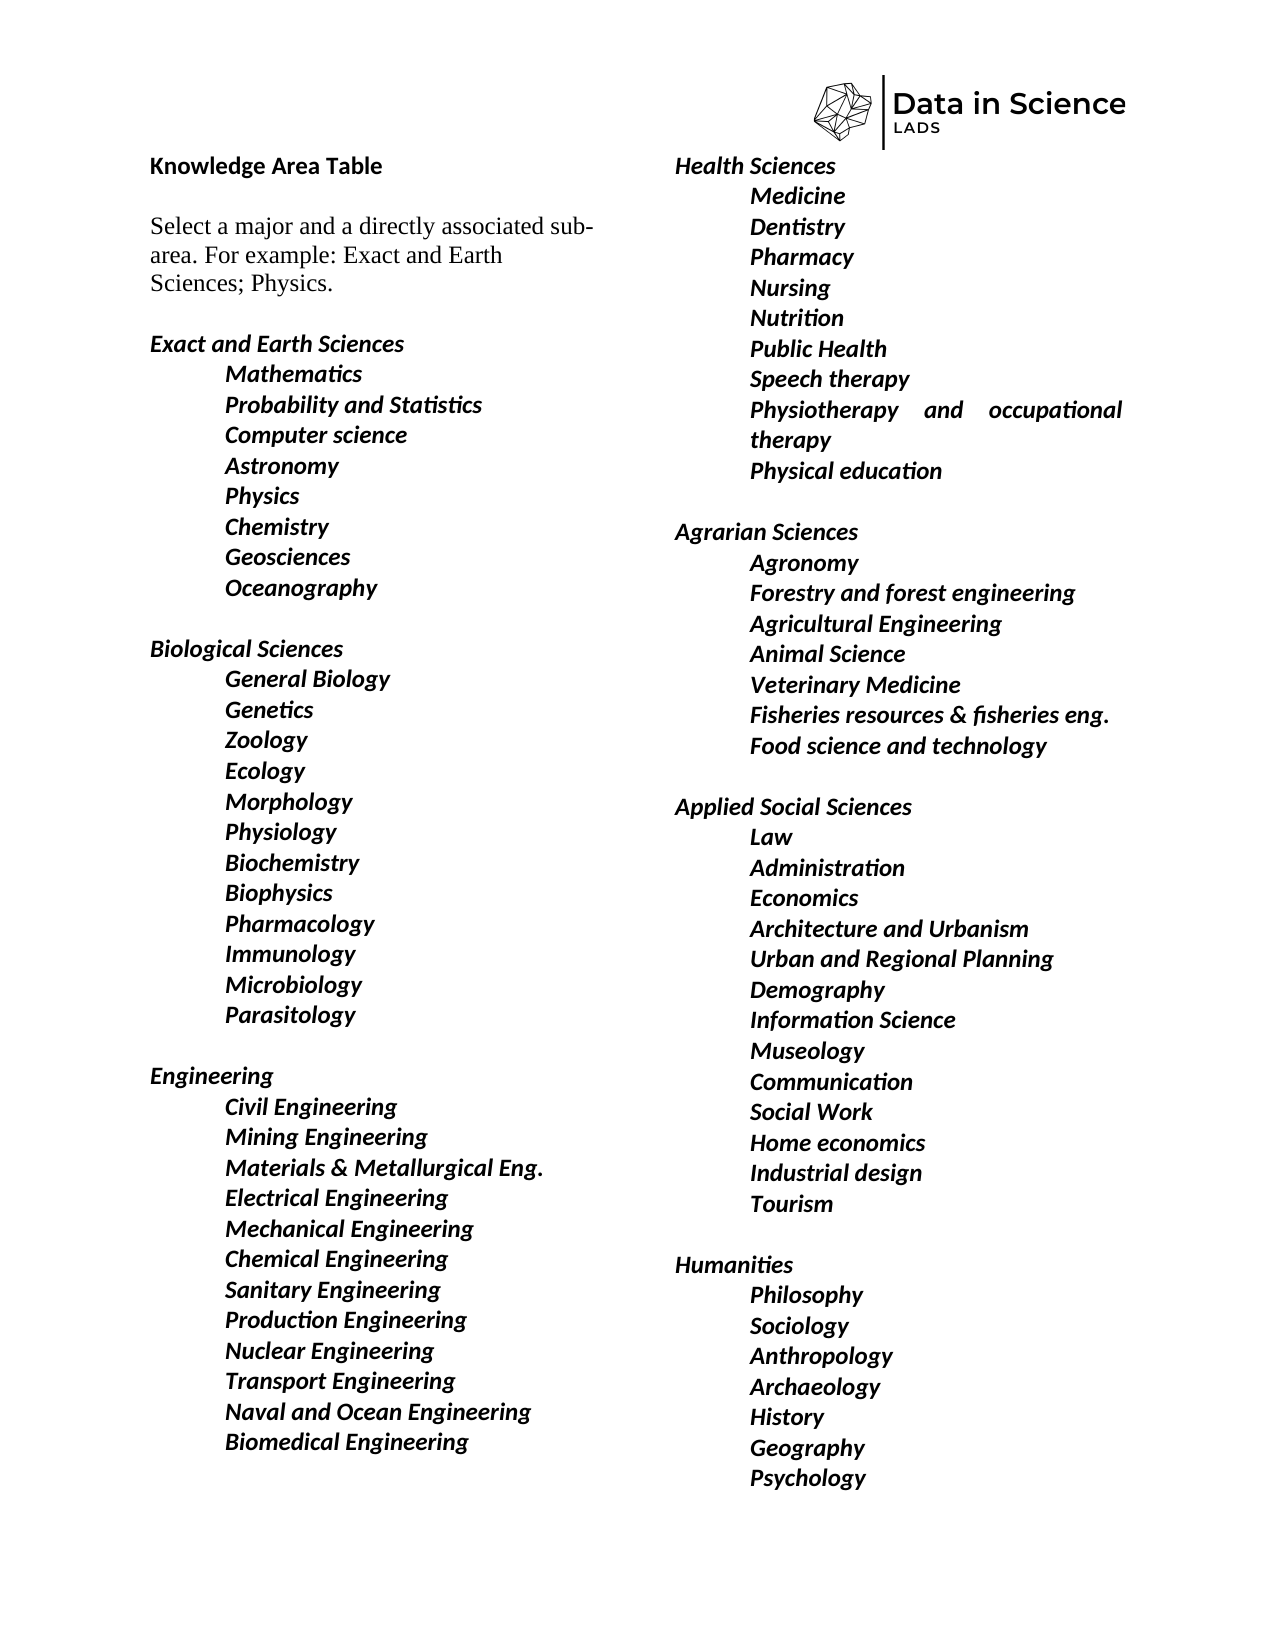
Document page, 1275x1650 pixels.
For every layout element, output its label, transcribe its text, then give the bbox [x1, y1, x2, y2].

text Fisheries resources & fisheries eng. [750, 699, 1125, 730]
text Transport Engineering [150, 1366, 600, 1396]
text Archaeology [750, 1371, 1125, 1401]
text Oceanography [225, 572, 600, 602]
text Administration [750, 852, 1125, 882]
text Microbiology [150, 969, 600, 999]
text Demography [750, 974, 1125, 1004]
text Sociology [750, 1310, 1125, 1340]
text Physical education [750, 455, 1125, 486]
picture [813, 75, 1125, 150]
text Information Science [750, 1004, 1125, 1035]
text Parasitology [150, 999, 600, 1030]
text Biochemistry [150, 847, 600, 877]
text Civil Engineering [150, 1091, 600, 1121]
text Communication [750, 1066, 1125, 1096]
text Morphology [150, 786, 600, 816]
text General Biology [150, 663, 600, 694]
text Computer science [225, 419, 600, 450]
text Pharmacology [150, 908, 600, 938]
text Genetics [150, 694, 600, 724]
text Geosciences [225, 541, 600, 572]
text Electrical Engineering [150, 1182, 600, 1213]
text Geography [750, 1432, 1125, 1462]
text Zoology [150, 724, 600, 755]
text Health Sciences [675, 150, 1125, 181]
text Veterinary Medicine [750, 669, 1125, 699]
text Economics [750, 882, 1125, 913]
text Knowledge Area Table [150, 150, 600, 181]
text Pharmacy [750, 242, 1125, 272]
text Urban and Regional Planning [750, 943, 1125, 974]
text Biological Sciences [150, 633, 600, 663]
text Home economics [750, 1127, 1125, 1157]
text Architecture and Urbanism [750, 913, 1125, 943]
text Agrarian Sciences [675, 516, 1125, 547]
text Agricultural Engineering [750, 608, 1125, 638]
text Agronomy [750, 547, 1125, 577]
text Nursing [750, 272, 1125, 303]
text Nuclear Engineering [150, 1335, 600, 1366]
text Chemistry [225, 511, 600, 541]
text Social Work [750, 1096, 1125, 1127]
text Biophysics [150, 877, 600, 908]
text Chemical Engineering [150, 1243, 600, 1274]
text Naval and Ocean Engineering [150, 1396, 600, 1427]
text Anthropology [750, 1340, 1125, 1371]
text Production Engineering [150, 1304, 600, 1335]
text Astronomy [225, 450, 600, 480]
text Materials & Metallurgical Eng. [150, 1152, 600, 1182]
text Nutrition [750, 303, 1125, 333]
text Mathematics [225, 358, 600, 389]
text History [750, 1401, 1125, 1432]
text Medicine [750, 181, 1125, 211]
text Biomedical Engineering [150, 1427, 600, 1457]
text Immunology [150, 938, 600, 969]
text Select a major and a directly associated sub-area. For example: Exact and Earth Sciences; Physics. [150, 211, 600, 297]
text Exact and Earth Sciences [150, 328, 600, 358]
text Food science and technology [750, 730, 1125, 760]
text Mechanical Engineering [150, 1213, 600, 1243]
text Mining Engineering [150, 1121, 600, 1152]
text Animal Science [750, 638, 1125, 669]
text Applied Social Sciences [675, 791, 1125, 821]
text Physiotherapy and occupational therapy [750, 394, 1125, 455]
text Forestry and forest engineering [750, 577, 1125, 608]
text Speech therapy [750, 364, 1125, 394]
text Philosophy [750, 1279, 1125, 1310]
text Psychology [750, 1462, 1125, 1493]
text Probability and Statistics [225, 389, 600, 419]
text Ecology [150, 755, 600, 786]
text Museology [750, 1035, 1125, 1066]
text Humanities [675, 1249, 1125, 1279]
text Dentistry [750, 211, 1125, 242]
text Physics [225, 480, 600, 511]
text Sanitary Engineering [150, 1274, 600, 1304]
text Engineering [150, 1060, 600, 1091]
text Public Health [750, 333, 1125, 364]
text Tourism [750, 1188, 1125, 1218]
text Law [750, 821, 1125, 852]
text Industrial design [750, 1157, 1125, 1188]
text Physiology [150, 816, 600, 847]
